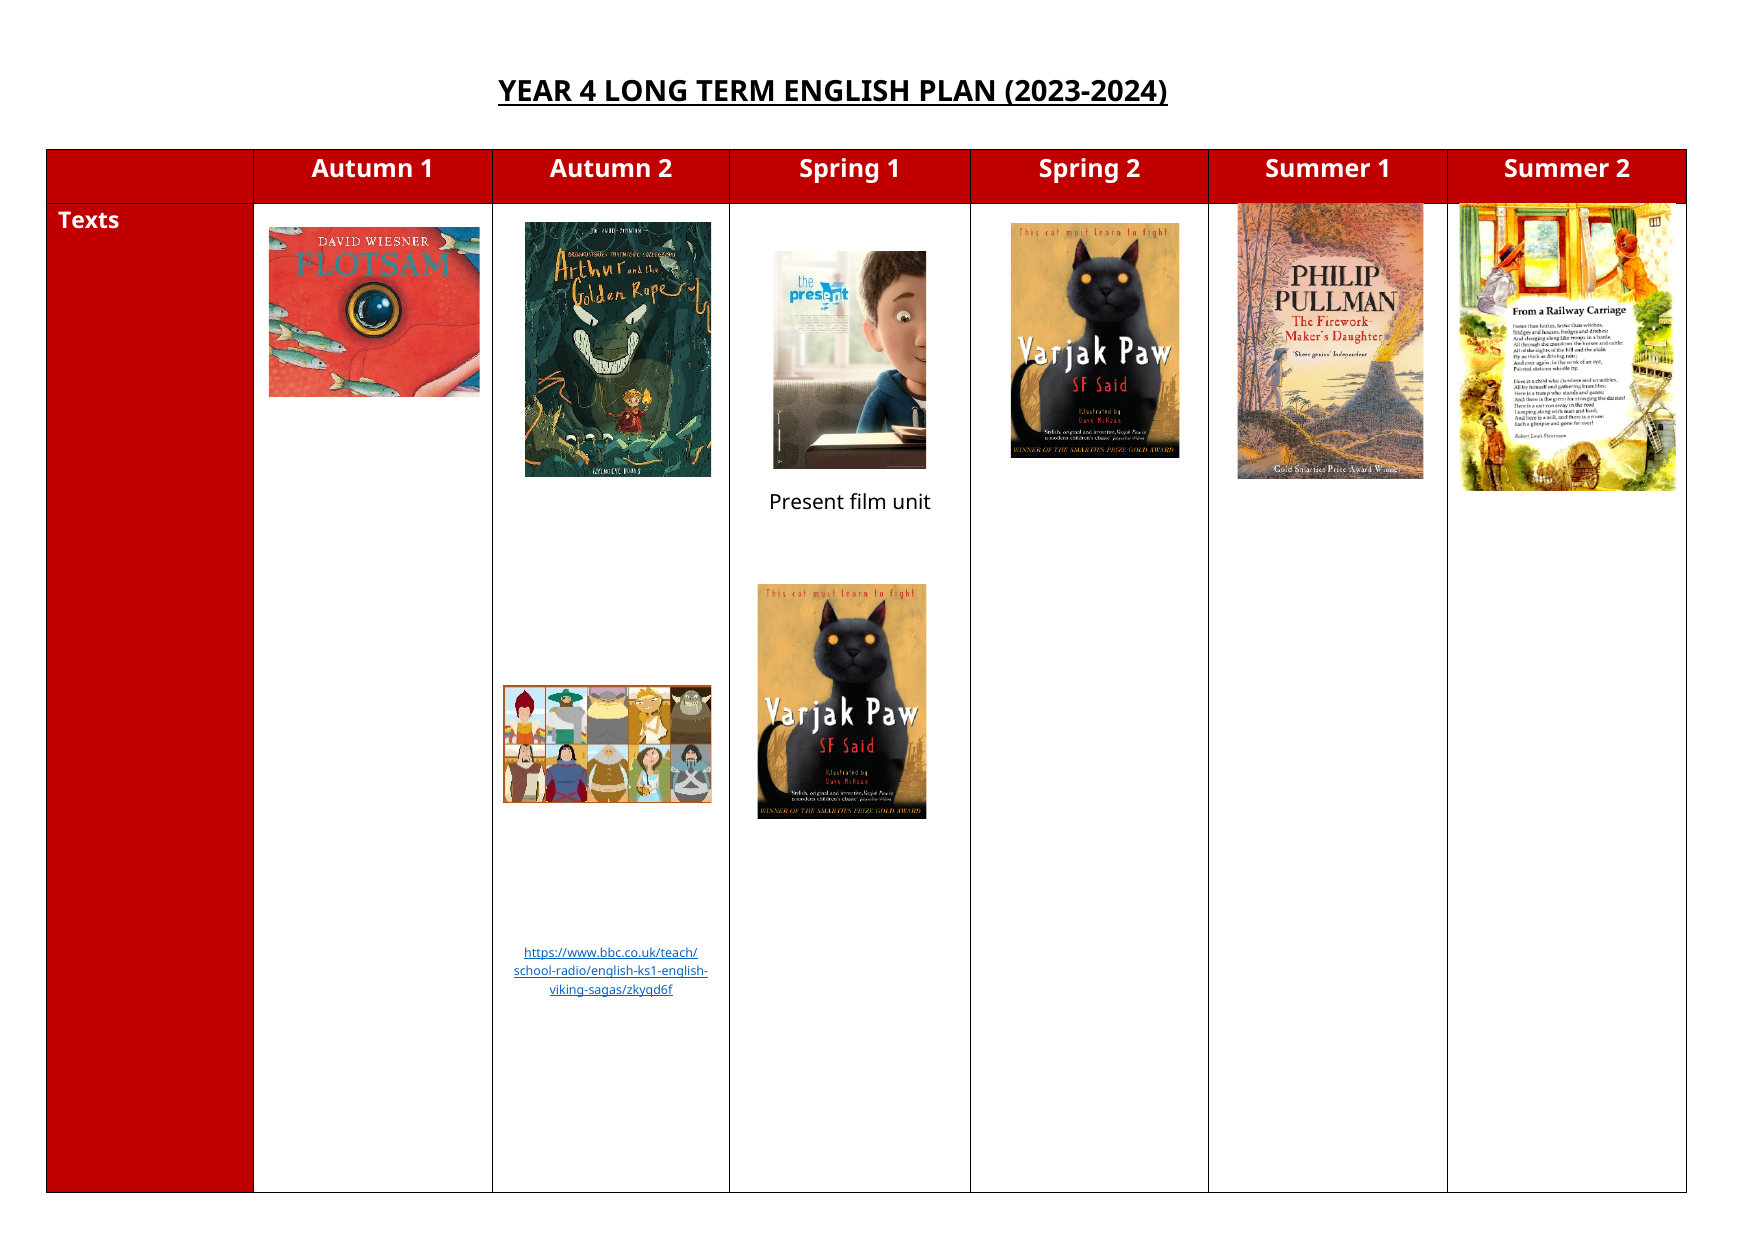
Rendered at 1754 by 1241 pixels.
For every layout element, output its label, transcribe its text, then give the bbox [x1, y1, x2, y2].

picture [1237, 203, 1424, 479]
table_header Summer 1 [1209, 150, 1447, 203]
table_header Autumn 1 [254, 150, 492, 203]
text YEAR 4 LONG TERM ENGLISH PLAN (2023-2024) [61, 71, 1604, 110]
picture [757, 584, 927, 819]
picture [773, 251, 927, 469]
table_header Spring 2 [971, 150, 1208, 203]
table_cell [971, 204, 1208, 1192]
table_cell [1209, 204, 1447, 1192]
table_header Autumn 2 [493, 150, 729, 203]
table_header [47, 150, 253, 203]
table_cell [1448, 204, 1686, 1192]
picture [1459, 203, 1676, 491]
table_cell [493, 204, 729, 1192]
picture [1010, 223, 1180, 458]
table_cell Texts [47, 204, 253, 1192]
table_cell [254, 204, 492, 1192]
picture [525, 222, 712, 477]
picture [268, 227, 480, 397]
table_cell Present film unit [730, 204, 970, 1192]
picture [503, 685, 712, 803]
table_header Spring 1 [730, 150, 970, 203]
table_header Summer 2 [1448, 150, 1686, 203]
